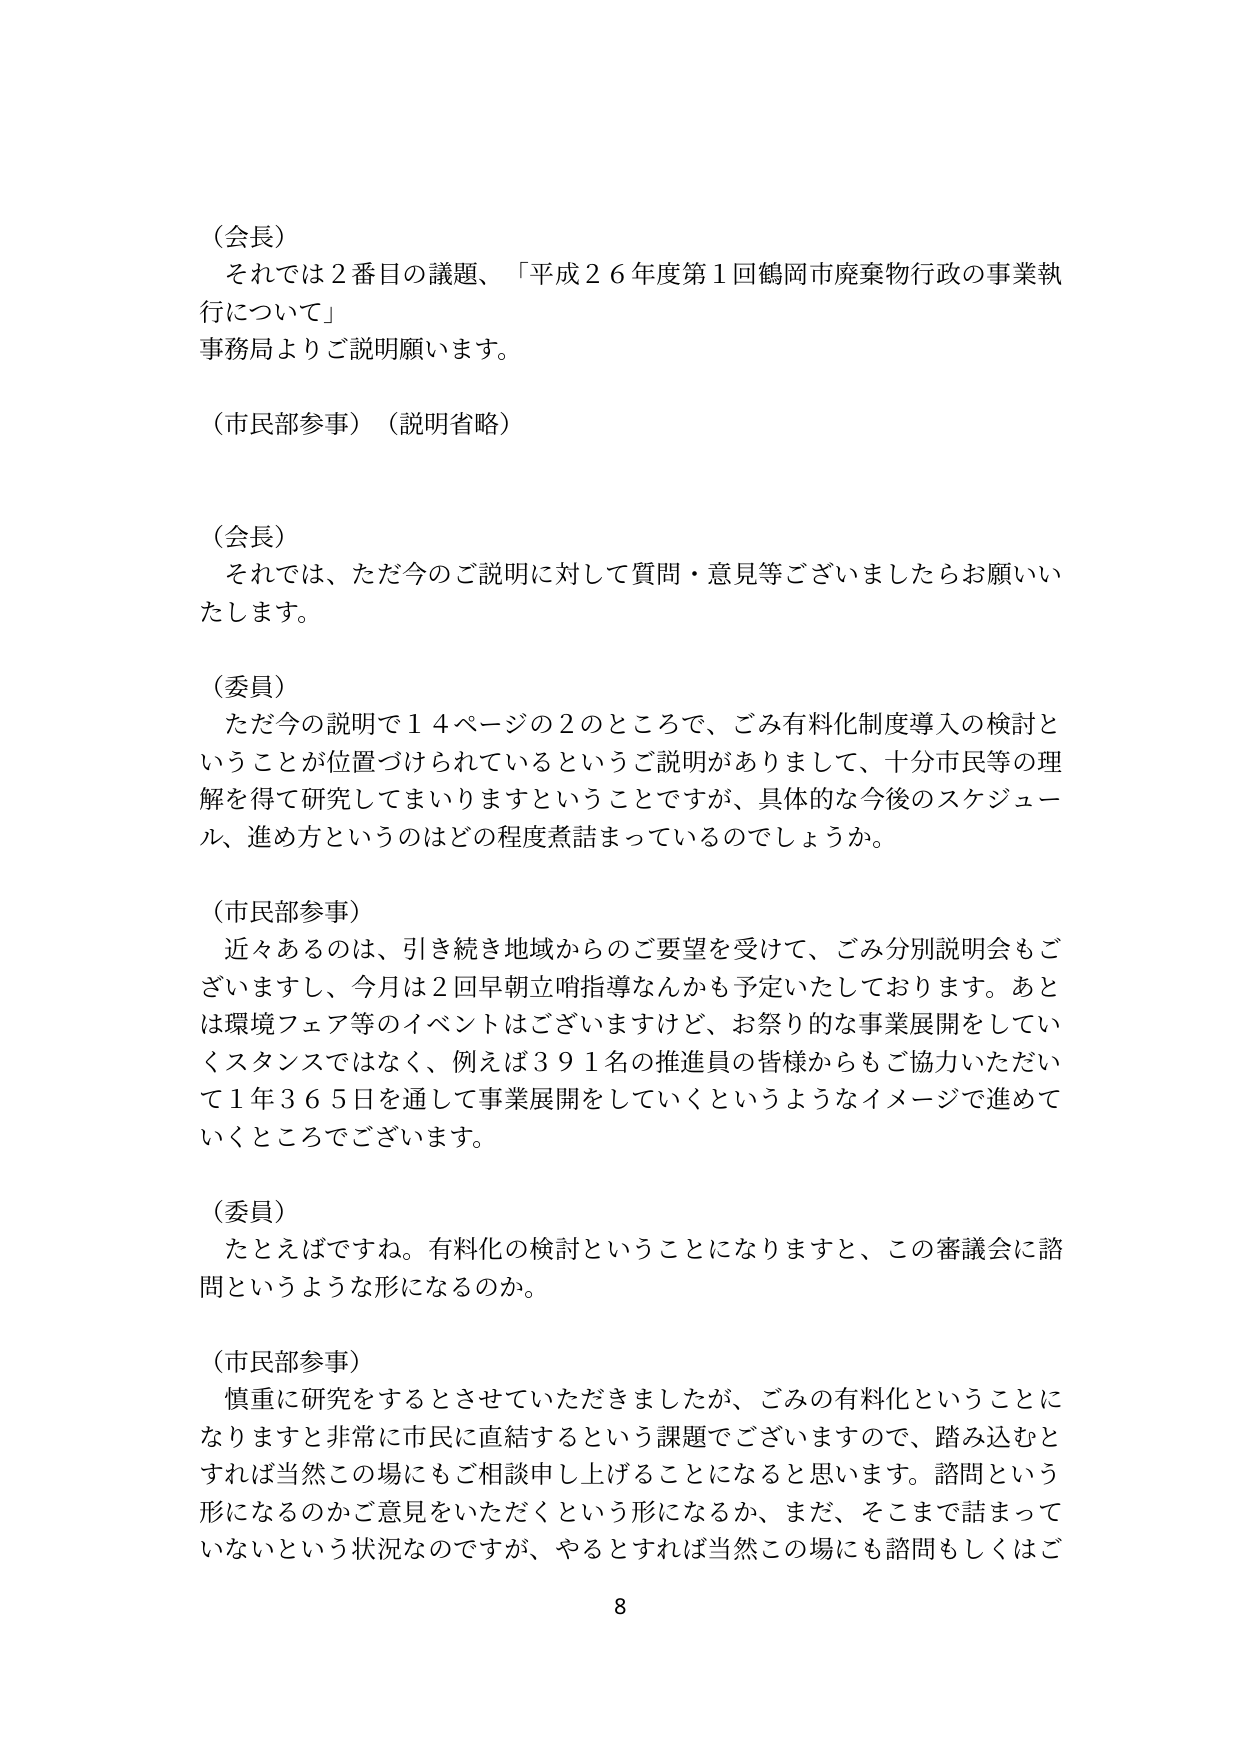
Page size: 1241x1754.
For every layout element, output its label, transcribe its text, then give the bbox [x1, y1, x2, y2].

text （市民部参事） [199, 892, 1063, 929]
text 近々あるのは、引き続き地域からのご要望を受けて、ごみ分別説明会もございますし、今月は２回早朝立哨指導なんかも予定いたしております。あとは環境フェア等のイベントはございますけど、お祭り的な事業展開をしていくスタンスではなく、例えば３９１名の推進員の皆様からもご協力いただいて１年３６５日を通して事業展開をしていくというようなイメージで進めていくところでございます。 [199, 929, 1063, 1154]
text （委員） [199, 667, 1063, 704]
text それでは、ただ今のご説明に対して質問・意見等ございましたらお願いいたします。 [199, 554, 1063, 629]
text たとえばですね。有料化の検討ということになりますと、この審議会に諮問というような形になるのか。 [199, 1229, 1063, 1304]
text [199, 1379, 1063, 1567]
text ただ今の説明で１４ページの２のところで、ごみ有料化制度導入の検討ということが位置づけられているというご説明がありまして、十分市民等の理解を得て研究してまいりますということですが、具体的な今後のスケジュール、進め方というのはどの程度煮詰まっているのでしょうか。 [199, 704, 1063, 854]
text （会長） [199, 217, 1063, 254]
text 事務局よりご説明願います。 [199, 329, 1063, 367]
text （会長） [199, 517, 1063, 554]
text （市民部参事）（説明省略） [199, 404, 1063, 442]
text （委員） [199, 1192, 1063, 1229]
text （市民部参事） [199, 1342, 1063, 1379]
text それでは２番目の議題、「平成２６年度第１回鶴岡市廃棄物行政の事業執行について」 [199, 254, 1063, 329]
